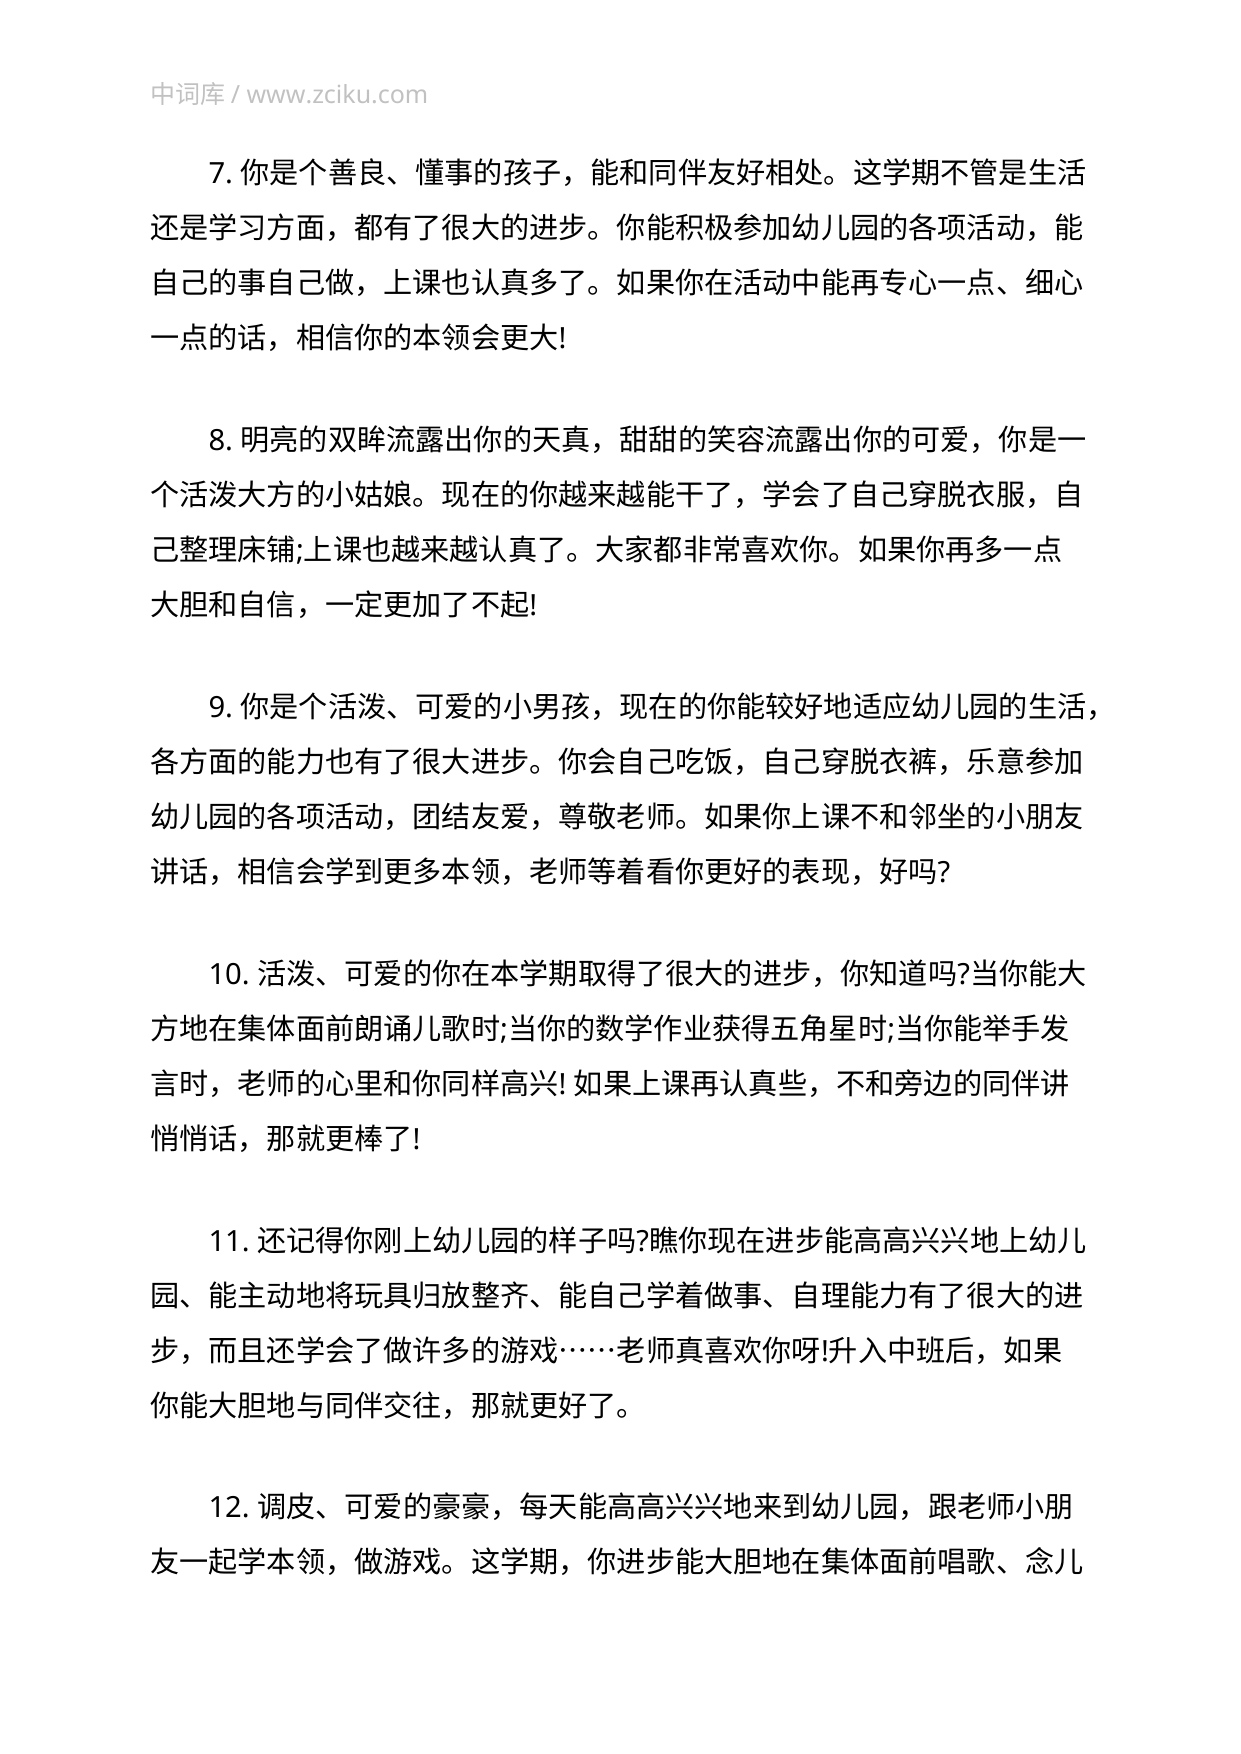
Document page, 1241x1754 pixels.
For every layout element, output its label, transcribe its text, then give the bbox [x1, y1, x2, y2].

text 11. 还记得你刚上幼儿园的样子吗?瞧你现在进步能高高兴兴地上幼儿园、能主动地将玩具归放整齐、能自己学着做事、自理能力有了很大的进步，而且还学会了做许多的游戏……老师真喜欢你呀!升入中班后，如果你能大胆地与同伴交往，那就更好了。 [150, 1217, 1090, 1424]
text 10. 活泼、可爱的你在本学期取得了很大的进步，你知道吗?当你能大方地在集体面前朗诵儿歌时;当你的数学作业获得五角星时;当你能举手发言时，老师的心里和你同样高兴! 如果上课再认真些，不和旁边的同伴讲悄悄话，那就更棒了! [150, 950, 1090, 1158]
text 9. 你是个活泼、可爱的小男孩，现在的你能较好地适应幼儿园的生活，各方面的能力也有了很大进步。你会自己吃饭，自己穿脱衣裤，乐意参加幼儿园的各项活动，团结友爱，尊敬老师。如果你上课不和邻坐的小朋友讲话，相信会学到更多本领，老师等着看你更好的表现，好吗? [150, 684, 1090, 891]
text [150, 1484, 1090, 1581]
text 8. 明亮的双眸流露出你的天真，甜甜的笑容流露出你的可爱，你是一个活泼大方的小姑娘。现在的你越来越能干了，学会了自己穿脱衣服，自己整理床铺;上课也越来越认真了。大家都非常喜欢你。如果你再多一点大胆和自信，一定更加了不起! [150, 417, 1090, 624]
text 7. 你是个善良、懂事的孩子，能和同伴友好相处。这学期不管是生活还是学习方面，都有了很大的进步。你能积极参加幼儿园的各项活动，能自己的事自己做，上课也认真多了。如果你在活动中能再专心一点、细心一点的话，相信你的本领会更大! [150, 150, 1090, 357]
